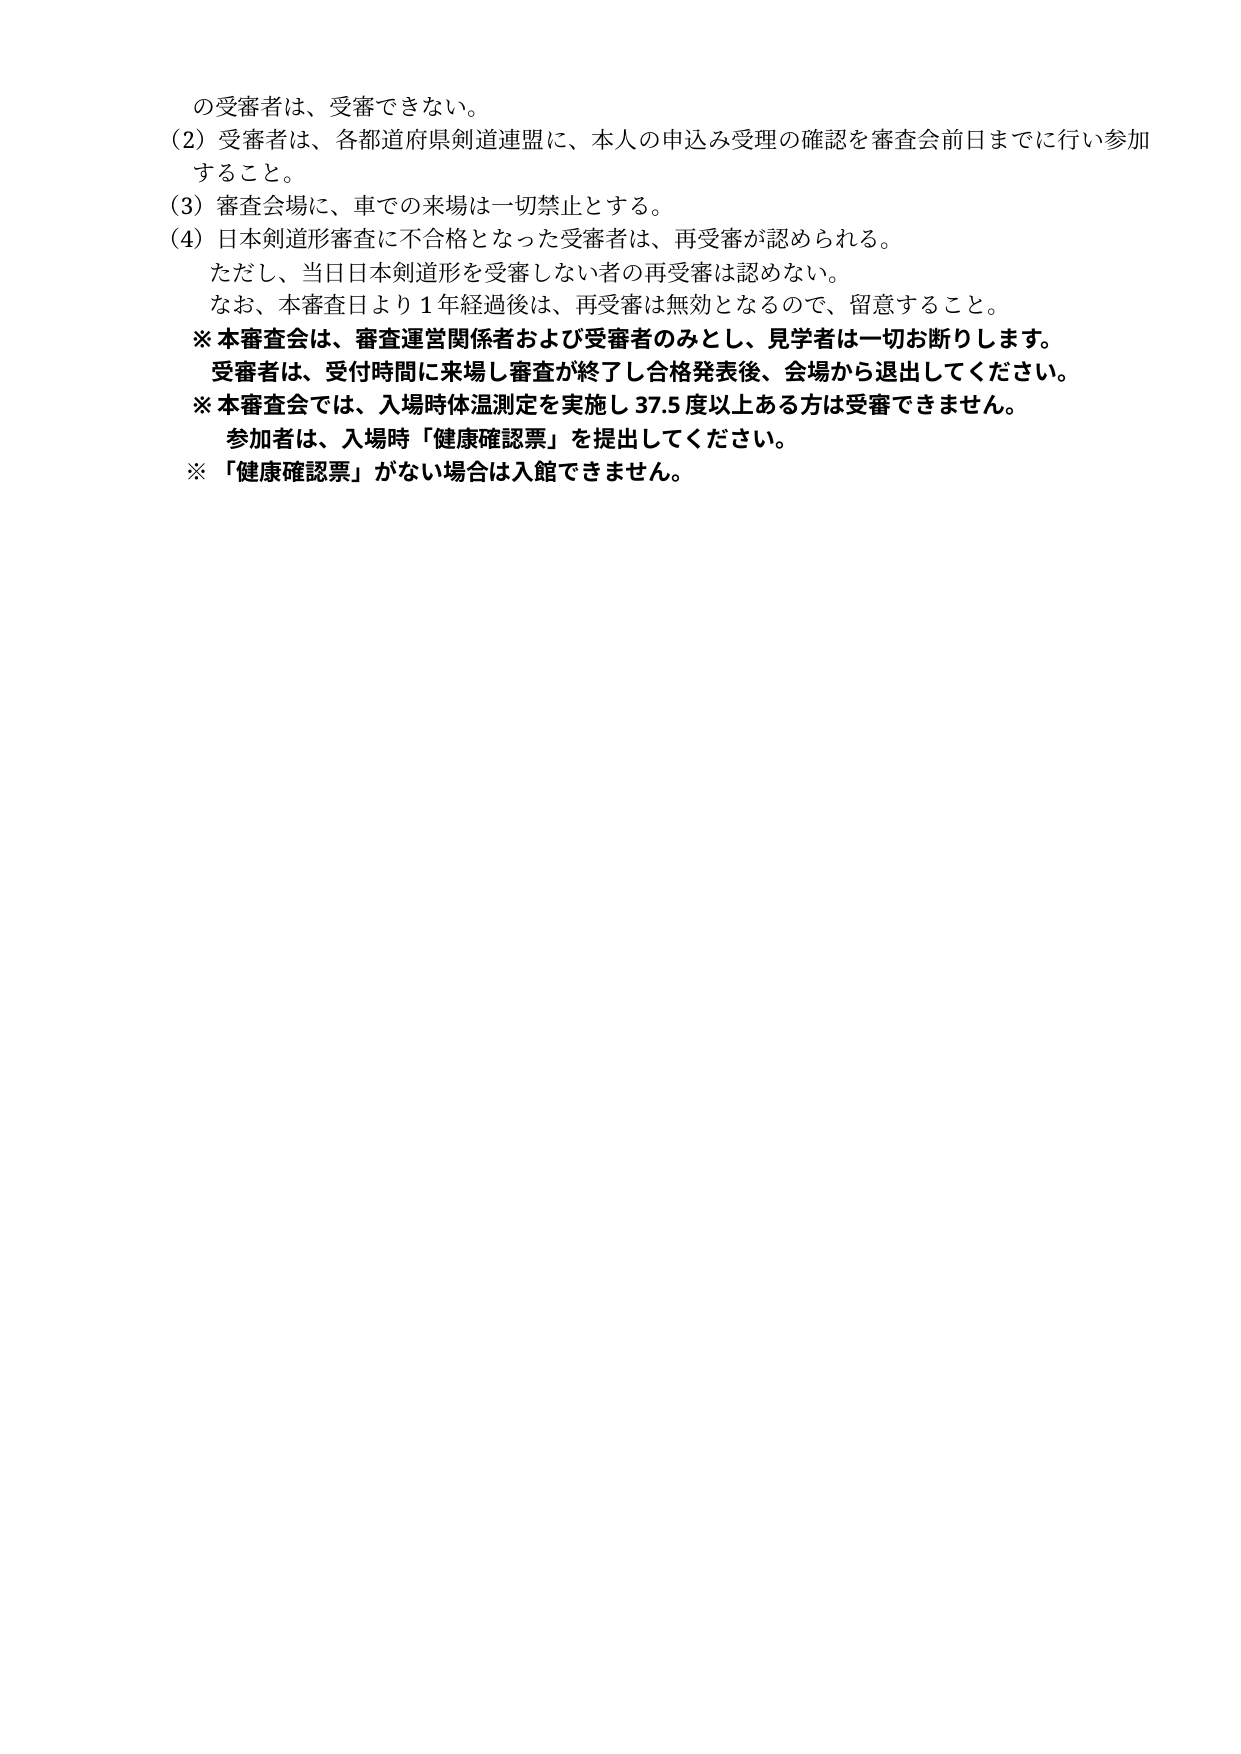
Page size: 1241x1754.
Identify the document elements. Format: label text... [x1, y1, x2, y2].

text 受審者は、受付時間に来場し審査が終了し合格発表後、会場から退出してください。 [187, 354, 1152, 387]
text （3）審査会場に、車での来場は一切禁止とする。 [89, 188, 1152, 222]
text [89, 89, 1152, 122]
text ※ 本審査会は、審査運営関係者および受審者のみとし、見学者は一切お断りします。 [89, 321, 1152, 354]
text （4）日本剣道形審査に不合格となった受審者は、再受審が認められる。 [89, 222, 1152, 255]
text 参加者は、入場時「健康確認票」を提出してください。 [89, 421, 1152, 454]
text ただし、当日日本剣道形を受審しない者の再受審は認めない。 [89, 255, 1152, 288]
text （2）受審者は、各都道府県剣道連盟に、本人の申込み受理の確認を審査会前日までに行い参加すること。 [89, 122, 1152, 188]
text なお、本審査日より1年経過後は、再受審は無効となるので、留意すること。 [89, 288, 1152, 321]
text ※ 「健康確認票」がない場合は入館できません。 [89, 454, 1152, 487]
text ※ 本審査会では、入場時体温測定を実施し37.5度以上ある方は受審できません。 [89, 387, 1152, 421]
